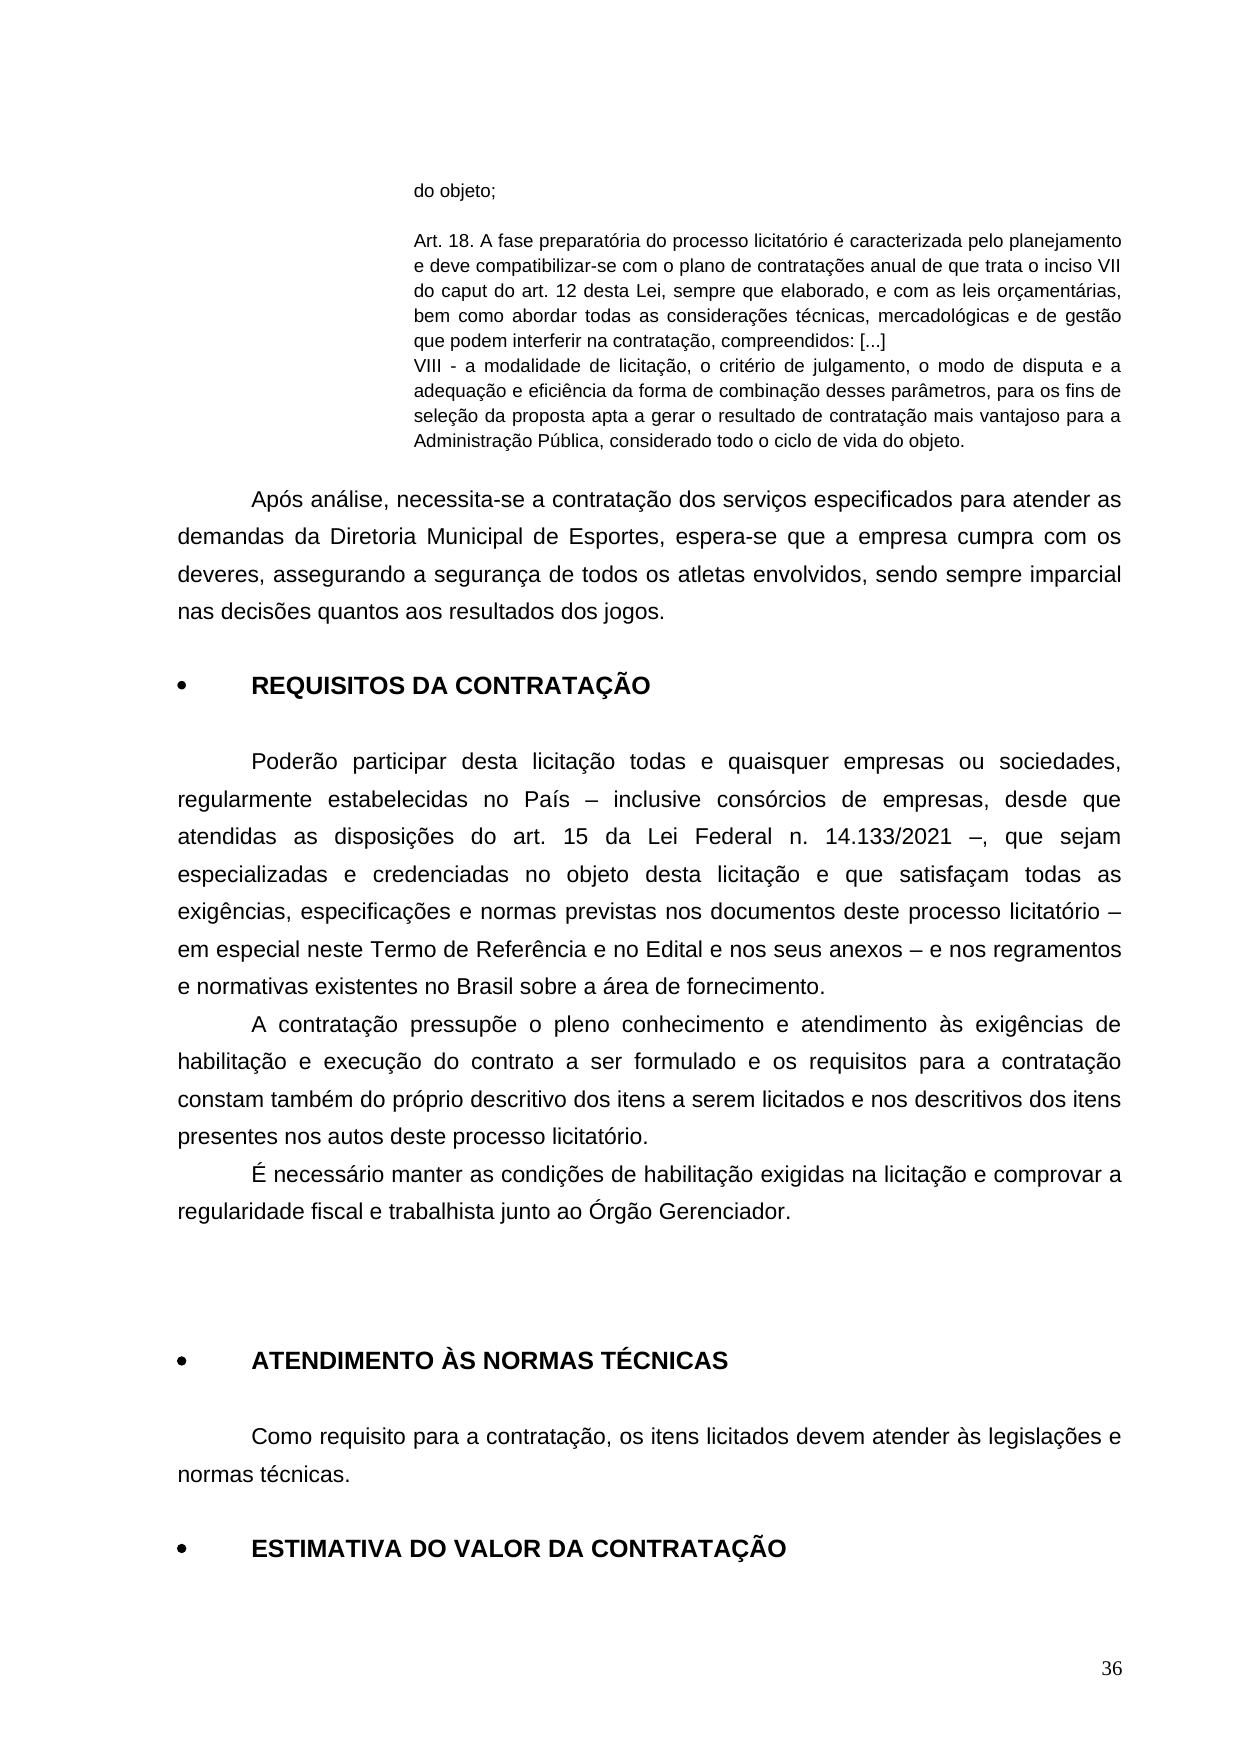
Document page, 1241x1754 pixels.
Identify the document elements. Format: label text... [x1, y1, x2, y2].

list REQUISITOS DA CONTRATAÇÃO [177, 665, 1122, 702]
text Como requisito para a contratação, os itens licitados devem atender às legislações e normas técnicas. [177, 1415, 1122, 1490]
text Art. 18. A fase preparatória do processo licitatório é caracterizada pelo planejamento e deve compatibilizar-se com o plano de contratações anual de que trata o inciso VII do caput do art. 12 desta Lei, sempre que elaborado, e com as leis orçamentárias, bem como abordar todas as considerações técnicas, mercadológicas e de gestão que podem interferir na contratação, compreendidos: [...] [413, 227, 1122, 352]
text A contratação pressupõe o pleno conhecimento e atendimento às exigências de habilitação e execução do contrato a ser formulado e os requisitos para a contratação constam também do próprio descritivo dos itens a serem licitados e nos descritivos dos itens presentes nos autos deste processo licitatório. [177, 1002, 1122, 1152]
text VIII - a modalidade de licitação, o critério de julgamento, o modo de disputa e a adequação e eficiência da forma de combinação desses parâmetros, para os fins de seleção da proposta apta a gerar o resultado de contratação mais vantajoso para a Administração Pública, considerado todo o ciclo de vida do objeto. [413, 352, 1122, 452]
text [413, 177, 1122, 202]
text É necessário manter as condições de habilitação exigidas na licitação e comprovar a regularidade fiscal e trabalhista junto ao Órgão Gerenciador. [177, 1152, 1122, 1227]
text Poderão participar desta licitação todas e quaisquer empresas ou sociedades, regularmente estabelecidas no País – inclusive consórcios de empresas, desde que atendidas as disposições do art. 15 da Lei Federal n. 14.133/2021 –, que sejam especializadas e credenciadas no objeto desta licitação e que satisfaçam todas as exigências, especificações e normas previstas nos documentos deste processo licitatório – em especial neste Termo de Referência e no Edital e nos seus anexos – e nos regramentos e normativas existentes no Brasil sobre a área de fornecimento. [177, 740, 1122, 1002]
list ESTIMATIVA DO VALOR DA CONTRATAÇÃO [177, 1527, 1122, 1565]
text Após análise, necessita-se a contratação dos serviços especificados para atender as demandas da Diretoria Municipal de Esportes, espera-se que a empresa cumpra com os deveres, assegurando a segurança de todos os atletas envolvidos, sendo sempre imparcial nas decisões quantos aos resultados dos jogos. [177, 477, 1122, 627]
list ATENDIMENTO ÀS NORMAS TÉCNICAS [177, 1340, 1122, 1377]
